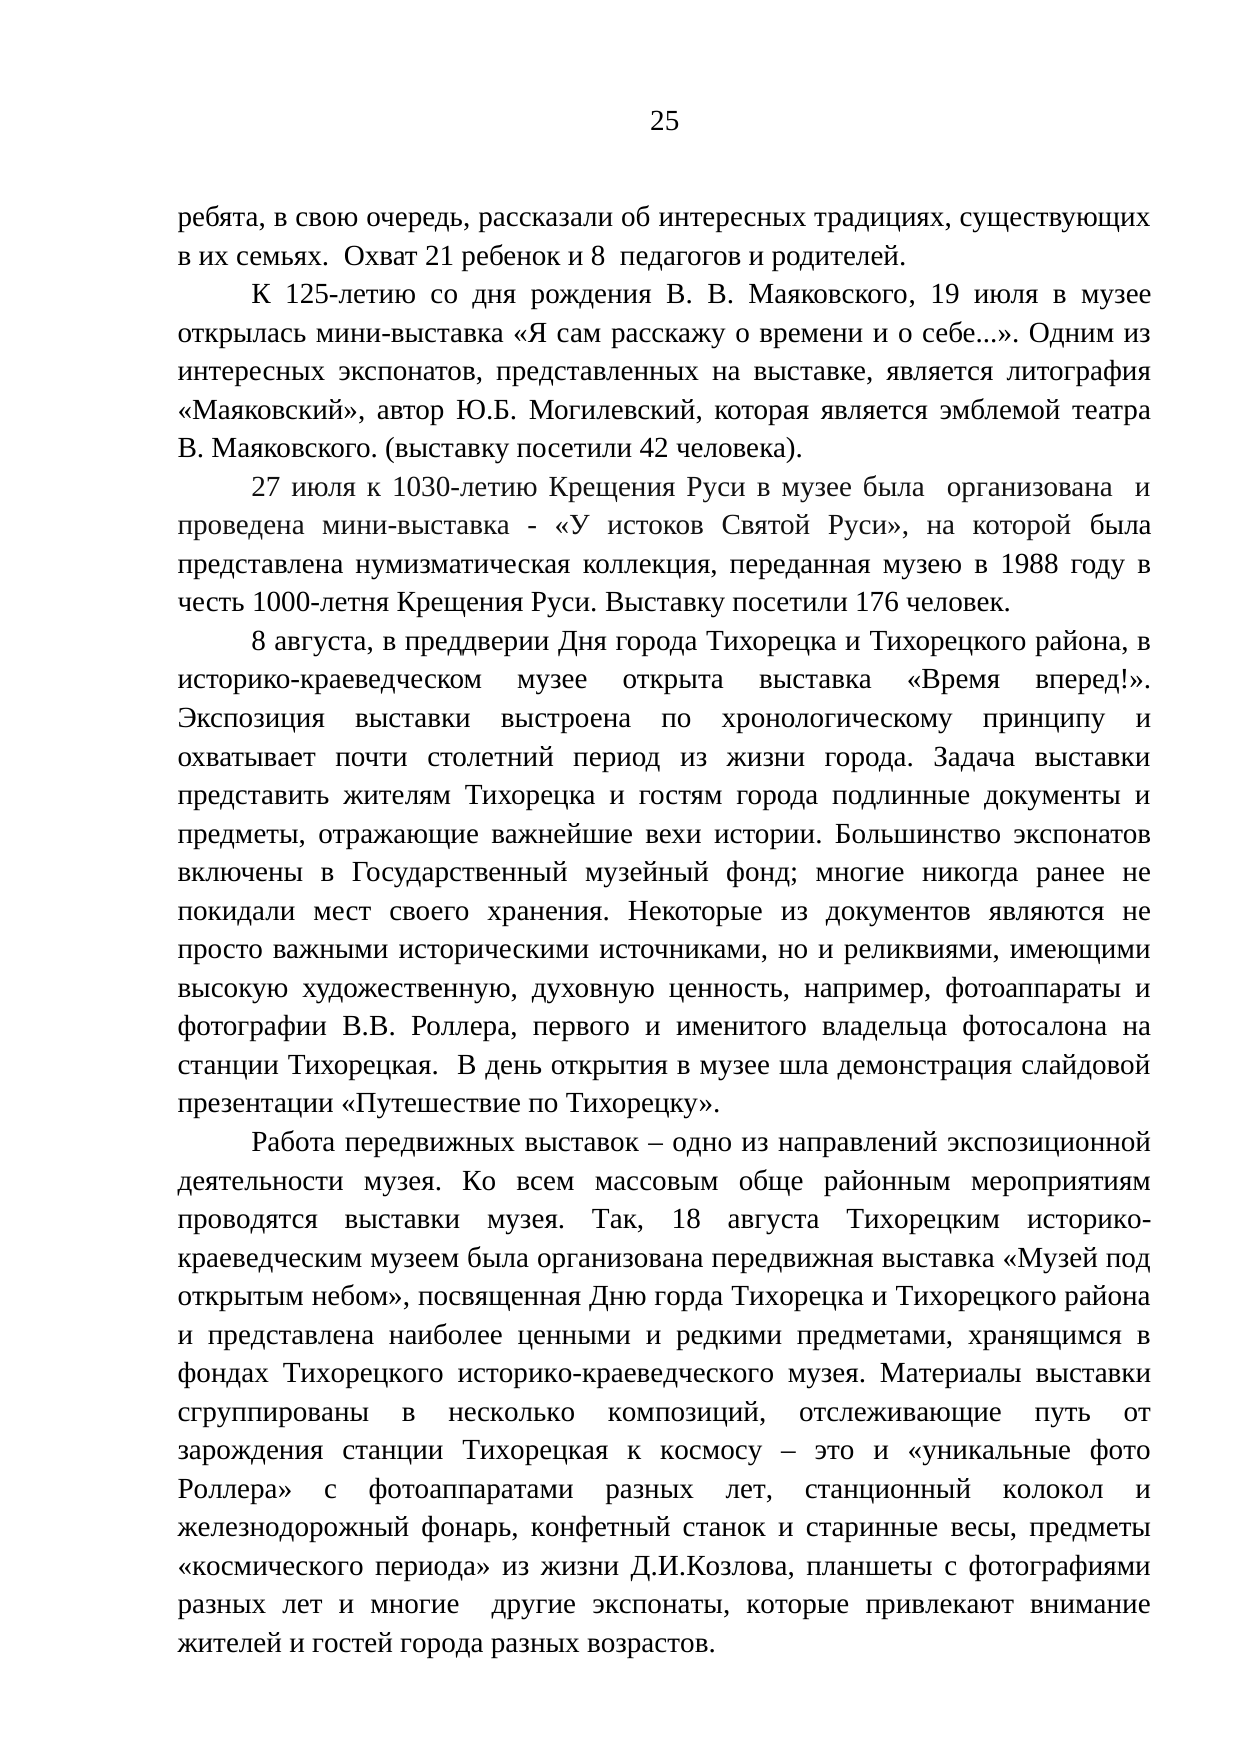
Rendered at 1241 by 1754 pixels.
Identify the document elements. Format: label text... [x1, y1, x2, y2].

text К 125-летию со дня рождения В. В. Маяковского, 19 июля в музее открылась мини-выставка «Я сам расскажу о времени и о себе...». Одним из интересных экспонатов, представленных на выставке, является литография «Маяковский», автор Ю.Б. Могилевский, которая является эмблемой театра В. Маяковского. (выставку посетили 42 человека). [177, 276, 1152, 464]
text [177, 199, 1152, 271]
text Работа передвижных выставок – одно из направлений экспозиционной деятельности музея. Ко всем массовым обще районным мероприятиям проводятся выставки музея. Так, 18 августа Тихорецким историко-краеведческим музеем была организована передвижная выставка «Музей под открытым небом», посвященная Дню горда Тихорецка и Тихорецкого района и представлена наиболее ценными и редкими предметами, хранящимся в фондах Тихорецкого историко-краеведческого музея. Материалы выставки сгруппированы в несколько композиций, отслеживающие путь от зарождения станции Тихорецкая к космосу – это и «уникальные фото Роллера» с фотоаппаратами разных лет, станционный колокол и железнодорожный фонарь, конфетный станок и старинные весы, предметы «космического периода» из жизни Д.И.Козлова, планшеты с фотографиями разных лет и многие другие экспонаты, которые привлекают внимание жителей и гостей города разных возрастов. [177, 1124, 1152, 1659]
text 8 августа, в преддверии Дня города Тихорецка и Тихорецкого района, в историко-краеведческом музее открыта выставка «Время вперед!». Экспозиция выставки выстроена по хронологическому принципу и охватывает почти столетний период из жизни города. Задача выставки представить жителям Тихорецка и гостям города подлинные документы и предметы, отражающие важнейшие вехи истории. Большинство экспонатов включены в Государственный музейный фонд; многие никогда ранее не покидали мест своего хранения. Некоторые из документов являются не просто важными историческими источниками, но и реликвиями, имеющими высокую художественную, духовную ценность, например, фотоаппараты и фотографии В.В. Роллера, первого и именитого владельца фотосалона на станции Тихорецкая. В день открытия в музее шла демонстрация слайдовой презентации «Путешествие по Тихорецку». [177, 623, 1152, 1119]
text 27 июля к 1030-летию Крещения Руси в музее была организована и проведена мини-выставка - «У истоков Святой Руси», на которой была представлена нумизматическая коллекция, переданная музею в 1988 году в честь 1000-летня Крещения Руси. Выставку посетили 176 человек. [177, 469, 1152, 618]
